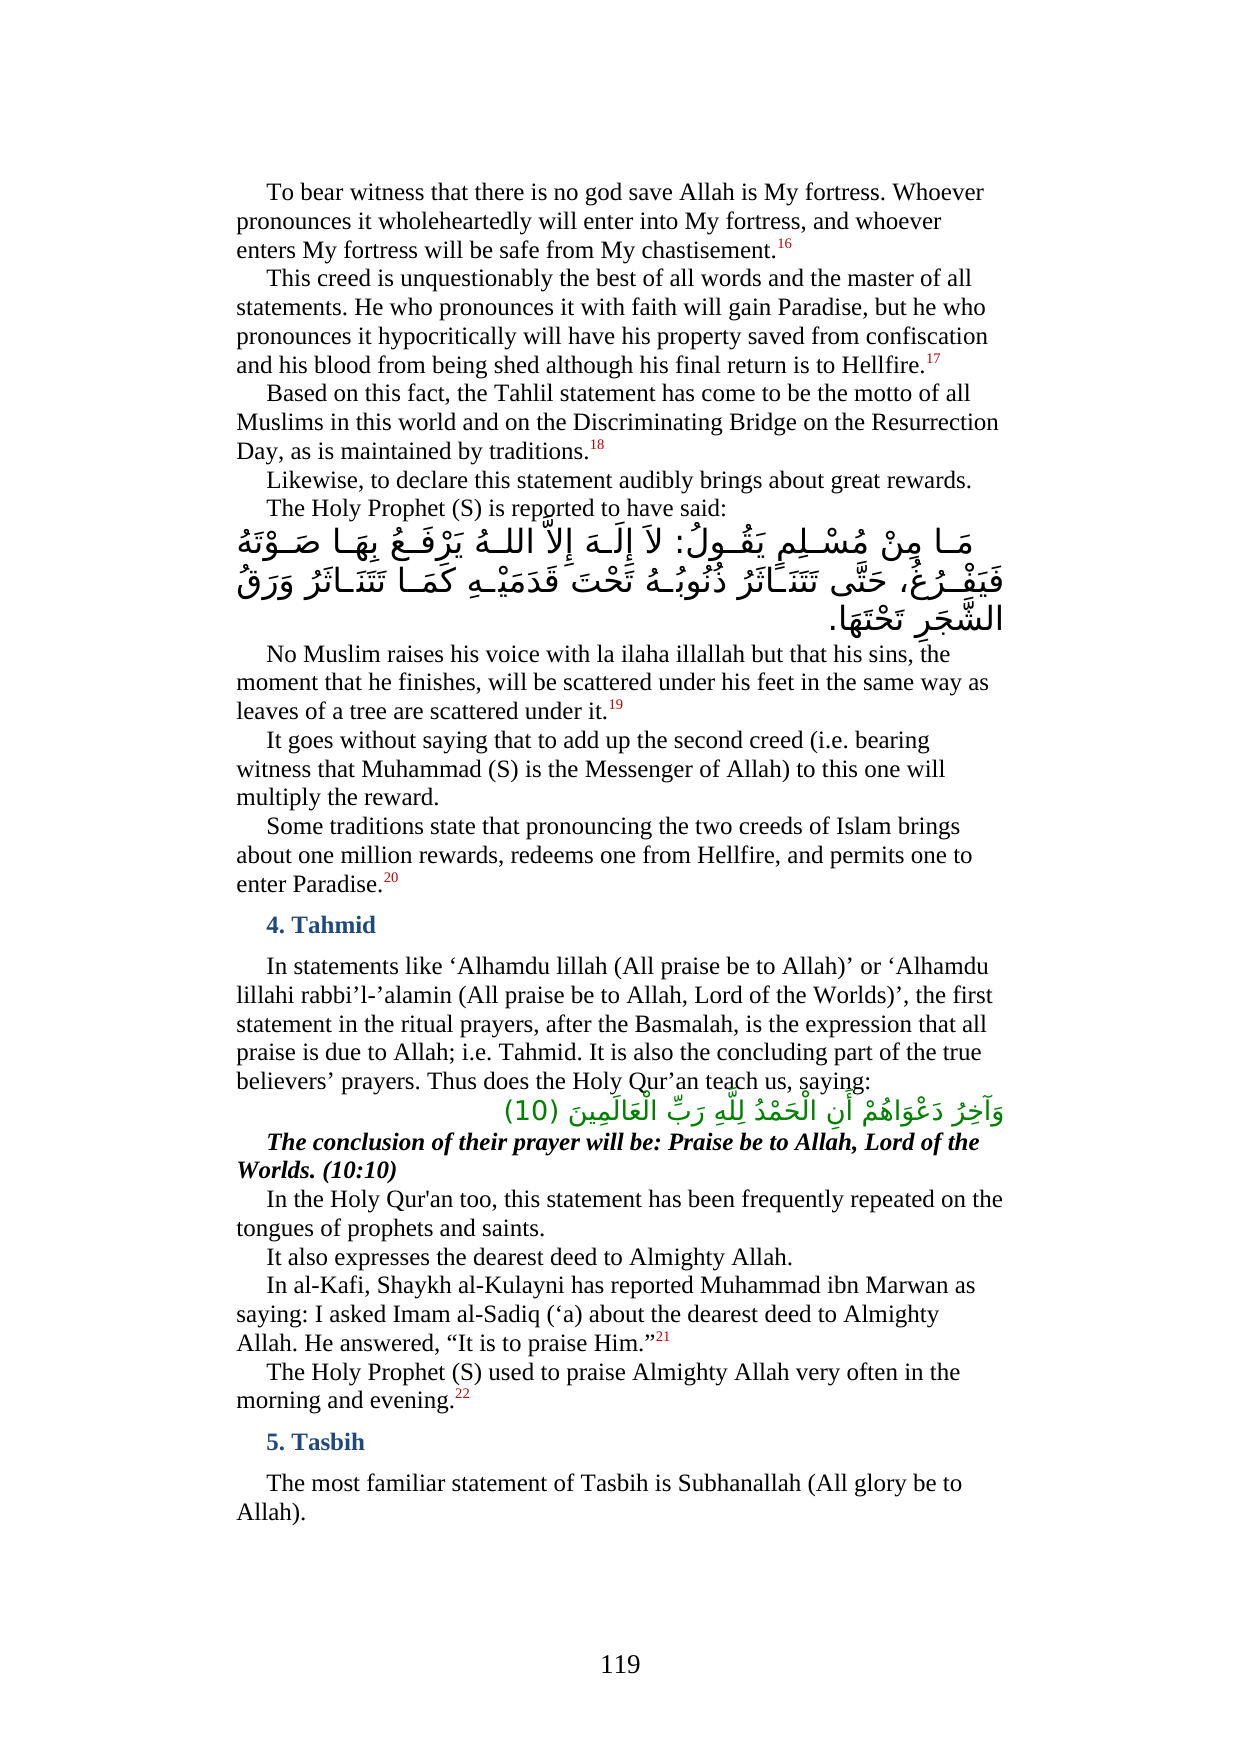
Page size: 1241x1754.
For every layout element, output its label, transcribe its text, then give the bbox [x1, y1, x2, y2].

text It goes without saying that to add up the second creed (i.e. bearing witness that Muhammad (S) is the Messenger of Allah) to this one will multiply the reward. [236, 725, 1004, 811]
text No Muslim raises his voice with la ilaha illallah but that his sins, the moment that he finishes, will be scattered under his feet in the same way as leaves of a tree are scattered under it.19 [236, 639, 1004, 725]
text This creed is unquestionably the best of all words and the master of all statements. He who pronounces it with faith will gain Paradise, but he who pronounces it hypocritically will have his property saved from confiscation and his blood from being shed although his final return is to Hellfire.17 [236, 263, 1004, 378]
text In al-Kafi, Shaykh al-Kulayni has reported Muhammad ibn Marwan as saying: I asked Imam al-Sadiq (‘a) about the dearest deed to Almighty Allah. He answered, “It is to praise Him.”21 [236, 1270, 1004, 1357]
text It also expresses the dearest deed to Almighty Allah. [236, 1242, 1004, 1270]
text Based on this fact, the Tahlil statement has come to be the motto of all Muslims in this world and on the Discriminating Bridge on the Resurrection Day, as is maintained by traditions.18 [236, 378, 1004, 465]
text In statements like ‘Alhamdu lillah (All praise be to Allah)’ or ‘Alhamdu lillahi rabbi’l-’alamin (All praise be to Allah, Lord of the Worlds)’, the first statement in the ritual prayers, after the Basmalah, is the expression that all praise is due to Allah; i.e. Tahmid. It is also the concluding part of the true believers’ prayers. Thus does the Holy Qur’an teach us, saying: [236, 951, 1004, 1095]
text The Holy Prophet (S) is reported to have said: [236, 493, 1004, 522]
text The conclusion of their prayer will be: Praise be to Allah, Lord of the Worlds. (10:10) [236, 1127, 1004, 1184]
text مَا مِنْ مُسْلِمٍ يَقُولُ: لاَ إِلَهَ إِلاَّ اللهُ يَرْفَعُ بِهَا صَوْتَهُ فَيَفْرُغُ، حَتَّى تَتَنَاثَرُ ذُنُوبُهُ تَحْتَ قَدَمَيْهِ كَمَا تَتَنَاثَرُ وَرَقُ الشَّجَرِ تَحْتَهَا. [236, 522, 1004, 639]
text وَآخِرُ دَعْوَاهُمْ أَنِ الْحَمْدُ لِلَّهِ رَبِّ الْعَالَمِينَ (10) [236, 1095, 1004, 1127]
text Likewise, to declare this statement audibly brings about great rewards. [236, 465, 1004, 493]
subtitle 4. Tahmid [236, 910, 1004, 939]
text Some traditions state that pronouncing the two creeds of Islam brings about one million rewards, redeems one from Hellfire, and permits one to enter Paradise.20 [236, 811, 1004, 897]
text In the Holy Qur'an too, this statement has been frequently repeated on the tongues of prophets and saints. [236, 1184, 1004, 1242]
text The most familiar statement of Tasbih is Subhanallah (All glory be to Allah). [236, 1468, 1004, 1525]
subtitle 5. Tasbih [236, 1427, 1004, 1455]
text To bear witness that there is no god save Allah is My fortress. Whoever pronounces it wholeheartedly will enter into My fortress, and whoever enters My fortress will be safe from My chastisement.16 [236, 177, 1004, 263]
text The Holy Prophet (S) used to praise Almighty Allah very often in the morning and evening.22 [236, 1357, 1004, 1414]
